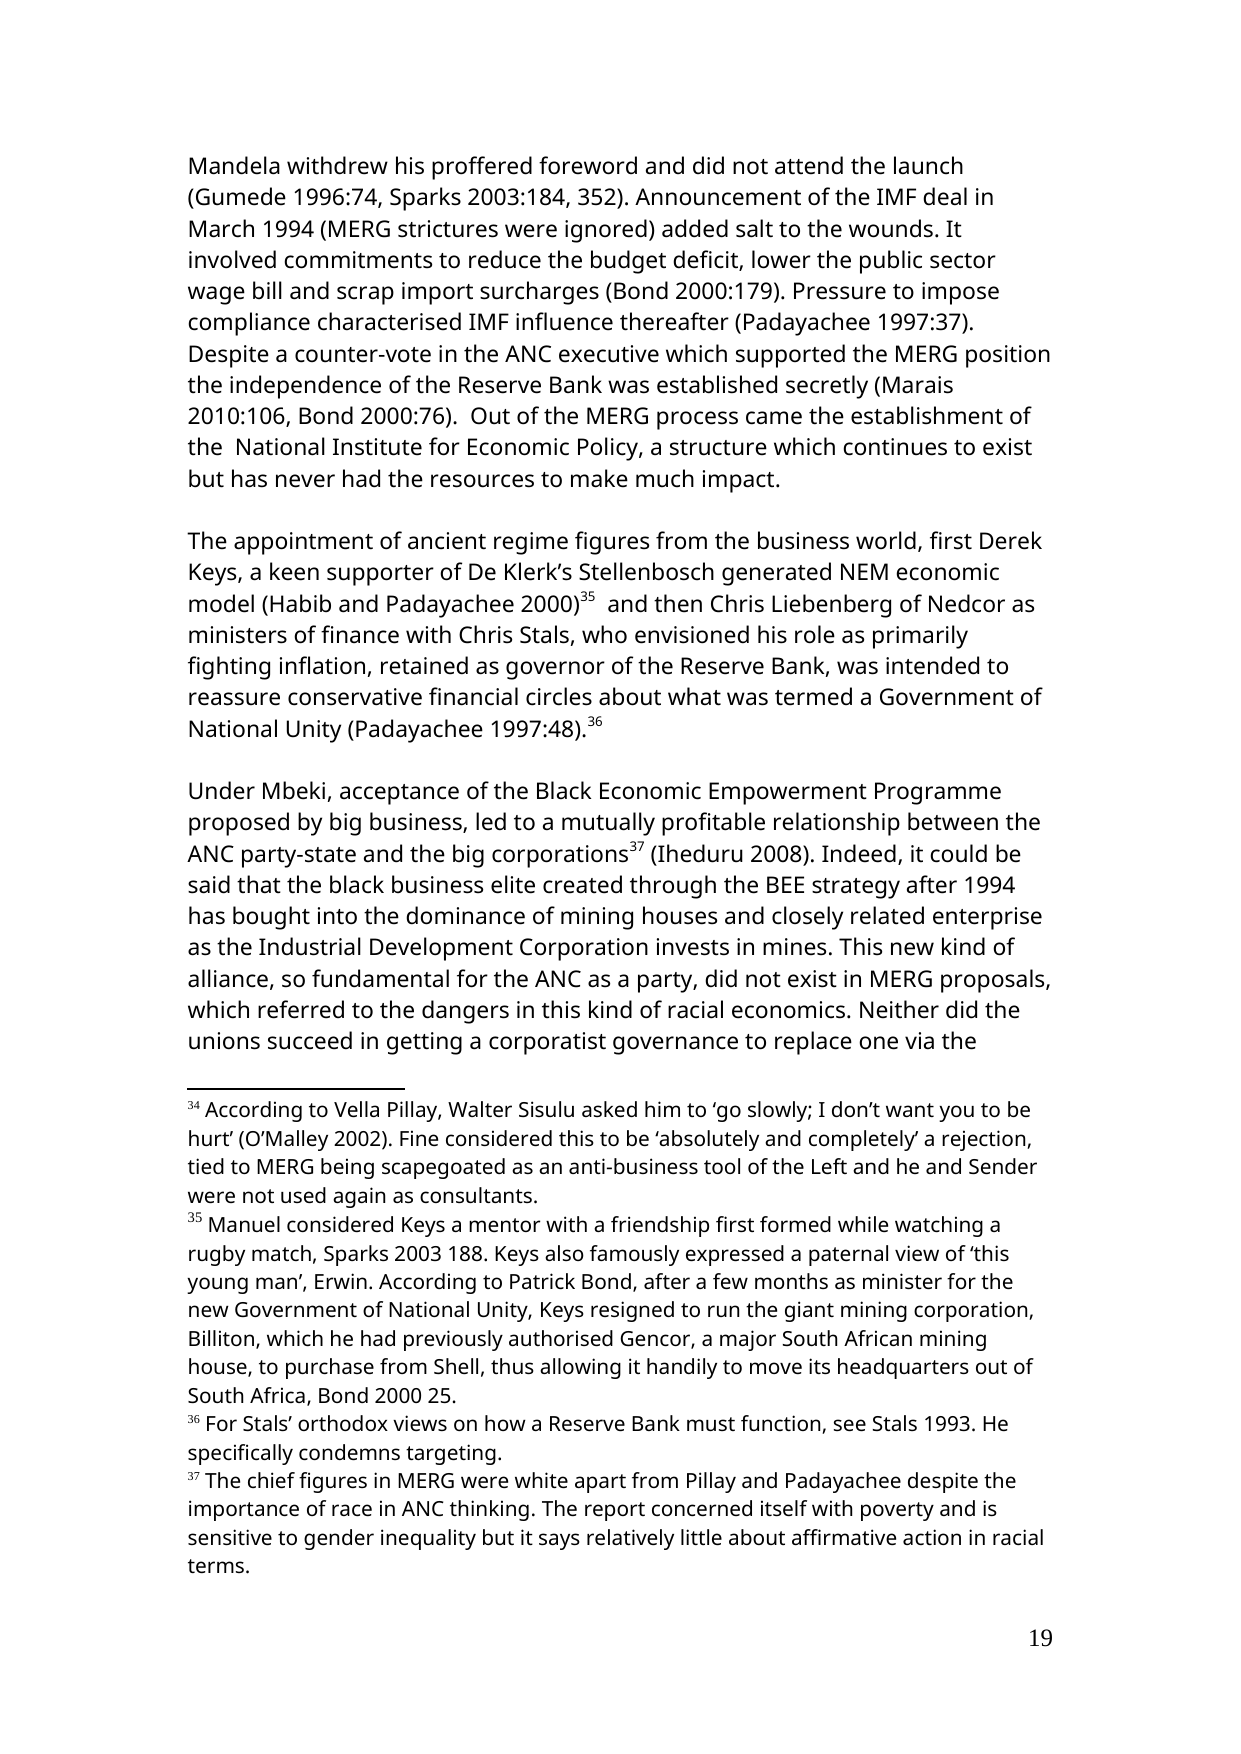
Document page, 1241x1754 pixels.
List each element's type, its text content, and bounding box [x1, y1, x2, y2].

text The appointment of ancient regime figures from the business world, first Derek Keys, a keen supporter of De Klerk’s Stellenbosch generated NEM economic model (Habib and Padayachee 2000) and then Chris Liebenberg of Nedcor as ministers of finance with Chris Stals, who envisioned his role as primarily fighting inflation, retained as governor of the Reserve Bank, was intended to reassure conservative financial circles about what was termed a Government of National Unity (Padayachee 1997:48). [187, 525, 1053, 744]
text Under Mbeki, acceptance of the Black Economic Empowerment Programme proposed by big business, led to a mutually profitable relationship between the ANC party-state and the big corporations (Iheduru 2008). Indeed, it could be said that the black business elite created through the BEE strategy after 1994 has bought into the dominance of mining houses and closely related enterprise as the Industrial Development Corporation invests in mines. This new kind of alliance, so fundamental for the ANC as a party, did not exist in MERG proposals, which referred to the dangers in this kind of racial economics. Neither did the unions succeed in getting a corporatist governance to replace one via the conventional bureaucratic route. Through 1992 and 1993, Mboweni and Manuel led the fight to make sure the ANC alone, and not Cosatu, would set economic policy (Marais 104). By the first couple of years of the new government, it was clear that they had succeeded. [187, 775, 1053, 1056]
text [187, 150, 1053, 494]
